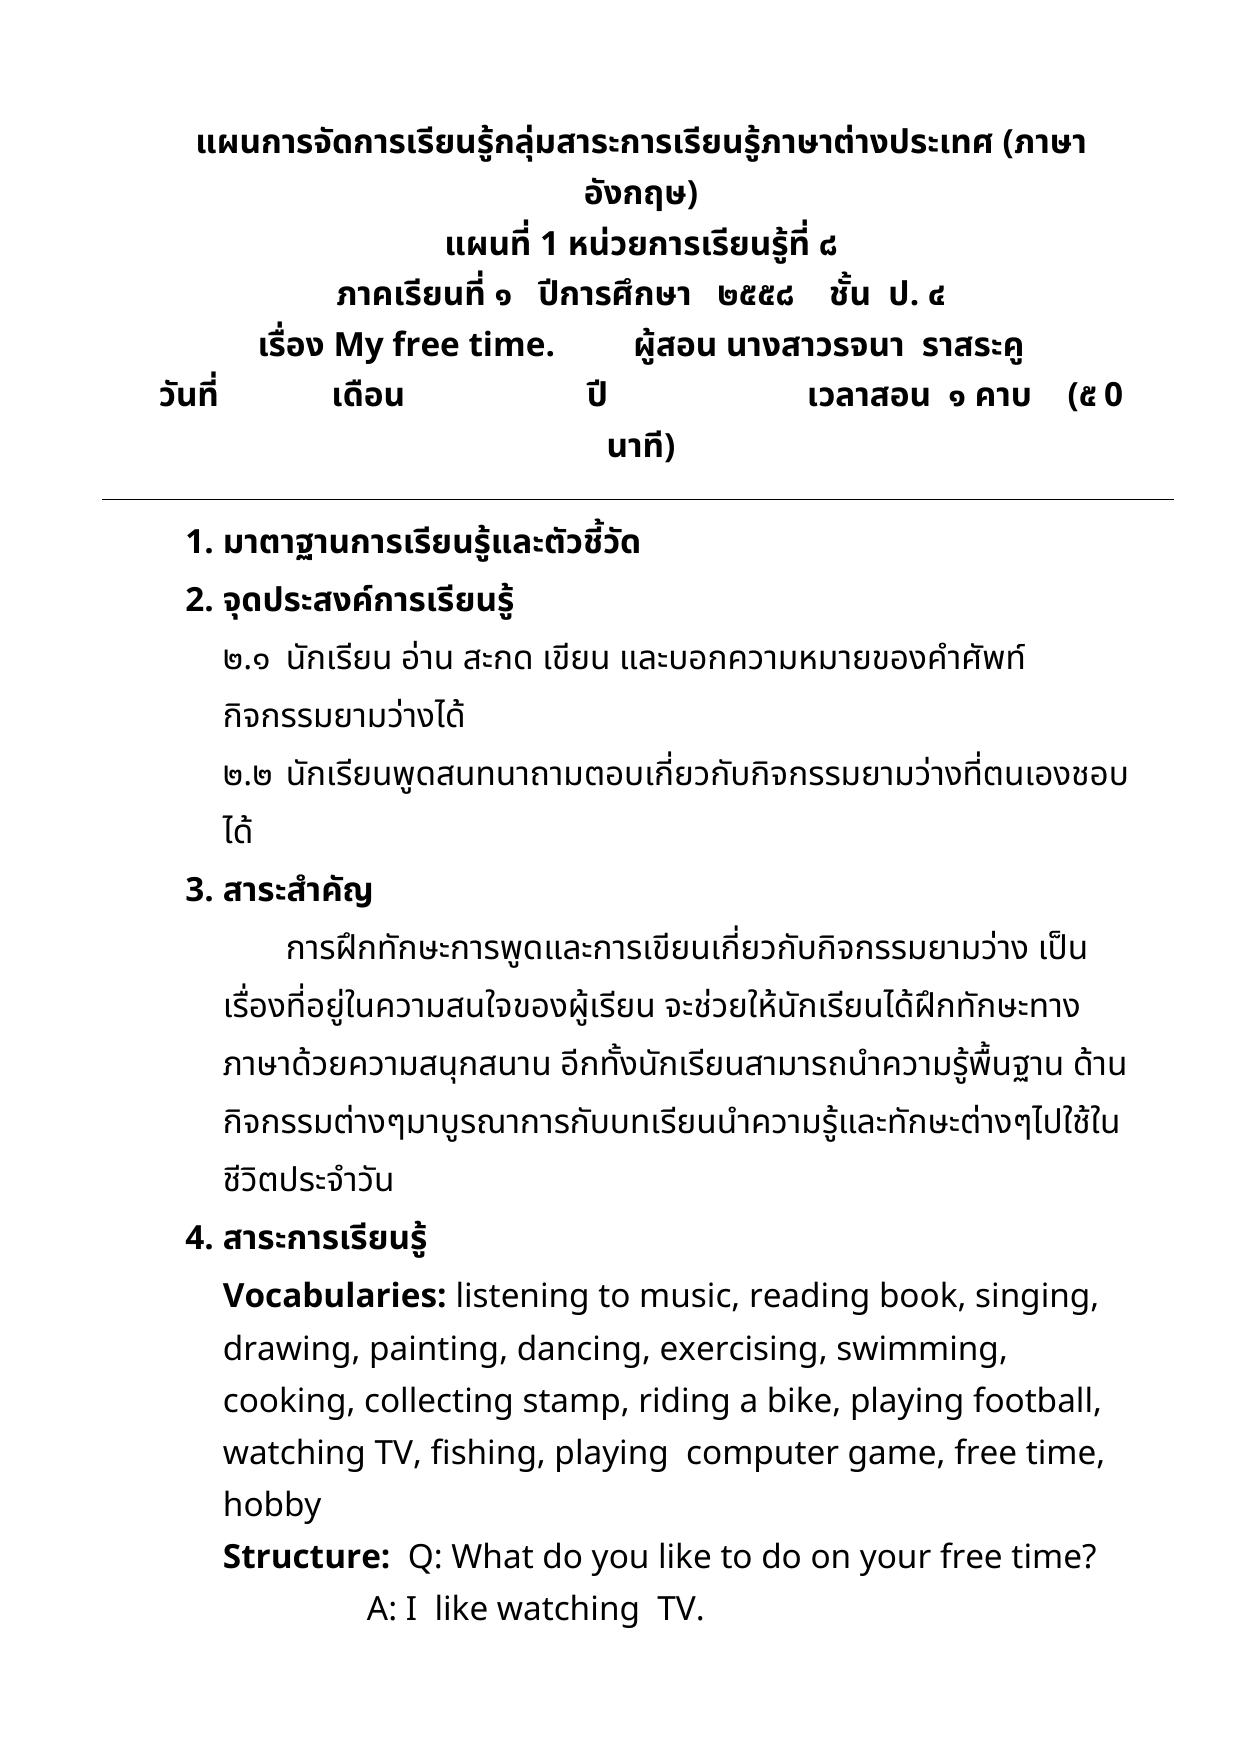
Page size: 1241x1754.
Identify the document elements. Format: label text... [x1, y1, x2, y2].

list สาระสำคัญ [185, 866, 1134, 917]
list A: I like watching TV. [223, 1585, 1134, 1631]
list Vocabularies: listening to music, reading book, singing, drawing, painting, dancing, exercising, swimming, cooking, collecting stamp, riding a bike, playing football, watching TV, fishing, playing computer game, free time, hobby [223, 1272, 1134, 1526]
list Structure: Q: What do you like to do on your free time? [223, 1533, 1134, 1578]
list การฝึกทักษะการพูดและการเขียนเกี่ยวกับกิจกรรมยามว่าง เป็นเรื่องที่อยู่ในความสนใจของผู้เรียน จะช่วยให้นักเรียนได้ฝึกทักษะทางภาษาด้วยความสนุกสนาน อีกทั้งนักเรียนสามารถนำความรู้พื้นฐาน ด้านกิจกรรมต่างๆมาบูรณาการกับบทเรียนนำความรู้และทักษะต่างๆไปใช้ในชีวิตประจำวัน [223, 924, 1134, 1206]
list มาตาฐานการเรียนรู้และตัวชี้วัด [185, 518, 1134, 568]
text วันที่ เดือน ปี เวลาสอน ๑ คาบ (๕0 นาที) [148, 371, 1134, 472]
list ๒.๒ นักเรียนพูดสนทนาถามตอบเกี่ยวกับกิจกรรมยามว่างที่ตนเองชอบได้ [223, 750, 1134, 859]
list ๒.๑ นักเรียน อ่าน สะกด เขียน และบอกความหมายของคำศัพท์กิจกรรมยามว่างได้ [223, 634, 1134, 743]
text ภาคเรียนที่ ๑ ปีการศึกษา ๒๕๕๘ ชั้น ป. ๔ [148, 270, 1134, 321]
text เรื่อง My free time. ผู้สอน นางสาวรจนา ราสระคู [148, 321, 1134, 371]
text แผนการจัดการเรียนรู้กลุ่มสาระการเรียนรู้ภาษาต่างประเทศ (ภาษาอังกฤษ) [148, 118, 1134, 219]
list สาระการเรียนรู้ [185, 1214, 1134, 1264]
text แผนที่ 1 หน่วยการเรียนรู้ที่ ๘ [148, 219, 1134, 270]
list จุดประสงค์การเรียนรู้ [185, 576, 1134, 627]
